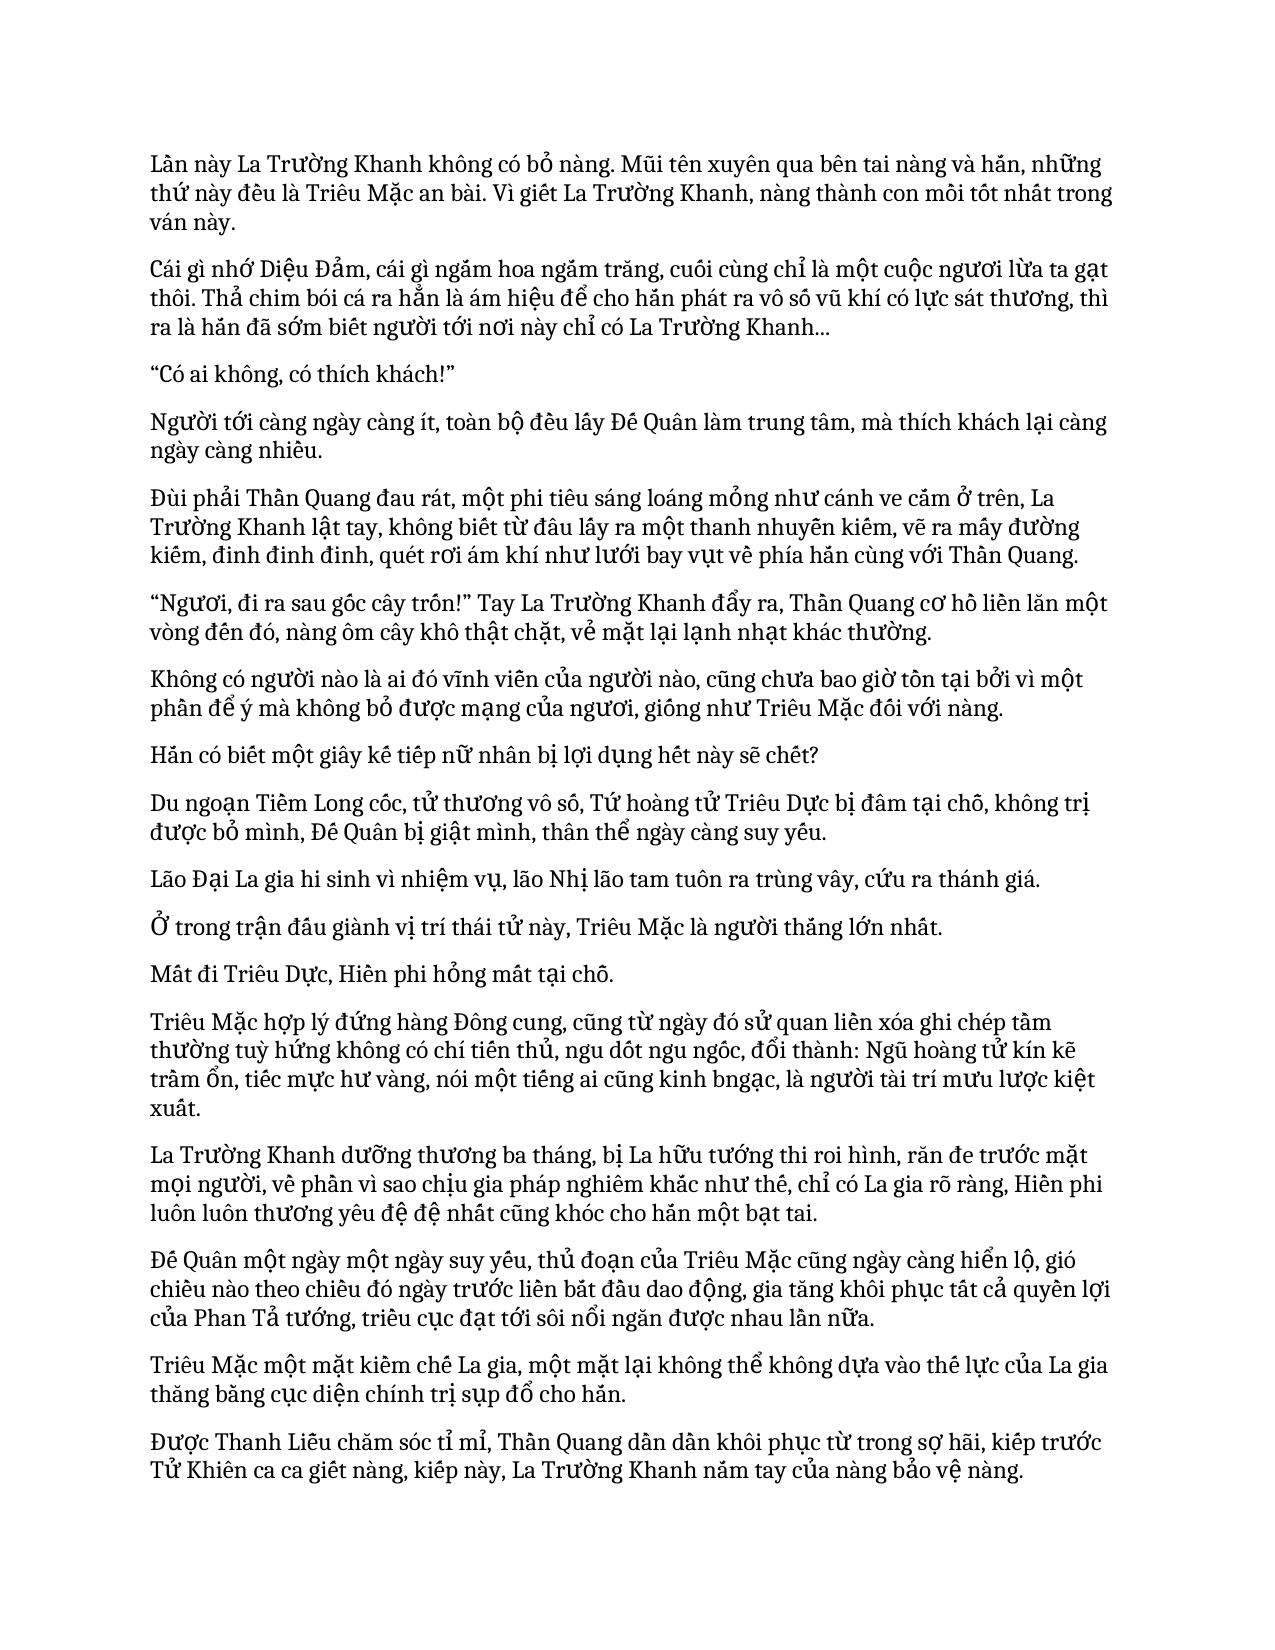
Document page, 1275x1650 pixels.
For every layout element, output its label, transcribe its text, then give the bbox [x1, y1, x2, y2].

text Cái gì nhớ Diệu Đảm, cái gì ngắm hoa ngắm trăng, cuối cùng chỉ là một cuộc ngươi lừa ta gạt thôi. Thả chim bói cá ra hẳn là ám hiệu để cho hắn phát ra vô số vũ khí có lực sát thương, thì ra là hắn đã sớm biết người tới nơi này chỉ có La Trường Khanh... [150, 255, 1125, 341]
text Không có người nào là ai đó vĩnh viễn của người nào, cũng chưa bao giờ tồn tại bởi vì một phần để ý mà không bỏ được mạng của ngươi, giống như Triêu Mặc đối với nàng. [150, 665, 1125, 722]
text Du ngoạn Tiềm Long cốc, tử thương vô số, Tứ hoàng tử Triêu Dực bị đâm tại chỗ, không trị được bỏ mình, Đế Quân bị giật mình, thân thể ngày càng suy yếu. [150, 789, 1125, 846]
text Người tới càng ngày càng ít, toàn bộ đều lấy Đế Quân làm trung tâm, mà thích khách lại càng ngày càng nhiều. [150, 407, 1125, 465]
text Triêu Mặc một mặt kiềm chế La gia, một mặt lại không thể không dựa vào thế lực của La gia thăng bằng cục diện chính trị sụp đổ cho hắn. [150, 1351, 1125, 1409]
text Triêu Mặc hợp lý đứng hàng Đông cung, cũng từ ngày đó sử quan liền xóa ghi chép tầm thường tuỳ hứng không có chí tiến thủ, ngu dốt ngu ngốc, đổi thành: Ngũ hoàng tử kín kẽ trầm ổn, tiếc mực hư vàng, nói một tiếng ai cũng kinh bngạc, là người tài trí mưu lược kiệt xuất. [150, 1007, 1125, 1122]
text Ở trong trận đấu giành vị trí thái tử này, Triêu Mặc là người thắng lớn nhất. [150, 912, 1125, 941]
text La Trường Khanh dưỡng thương ba tháng, bị La hữu tướng thi roi hình, răn đe trước mặt mọi người, về phần vì sao chịu gia pháp nghiêm khắc như thế, chỉ có La gia rõ ràng, Hiền phi luôn luôn thương yêu đệ đệ nhất cũng khóc cho hắn một bạt tai. [150, 1141, 1125, 1227]
text Mất đi Triêu Dực, Hiền phi hỏng mất tại chỗ. [150, 960, 1125, 989]
text Lần này La Trường Khanh không có bỏ nàng. Mũi tên xuyên qua bên tai nàng và hắn, những thứ này đều là Triêu Mặc an bài. Vì giết La Trường Khanh, nàng thành con mồi tốt nhất trong ván này. [150, 150, 1125, 236]
text Được Thanh Liễu chăm sóc tỉ mỉ, Thần Quang dần dần khôi phục từ trong sợ hãi, kiếp trước Tử Khiên ca ca giết nàng, kiếp này, La Trường Khanh nắm tay của nàng bảo vệ nàng. [150, 1427, 1125, 1485]
text Đùi phải Thần Quang đau rát, một phi tiêu sáng loáng mỏng như cánh ve cắm ở trên, La Trường Khanh lật tay, không biết từ đâu lấy ra một thanh nhuyễn kiếm, vẽ ra mấy đường kiếm, đinh đinh đinh, quét rơi ám khí như lưới bay vụt về phía hắn cùng với Thần Quang. [150, 484, 1125, 570]
text “Ngươi, đi ra sau gốc cây trốn!” Tay La Trường Khanh đẩy ra, Thần Quang cơ hồ liền lăn một vòng đến đó, nàng ôm cây khô thật chặt, vẻ mặt lại lạnh nhạt khác thường. [150, 589, 1125, 646]
text Lão Đại La gia hi sinh vì nhiệm vụ, lão Nhị lão tam tuôn ra trùng vây, cứu ra thánh giá. [150, 865, 1125, 894]
text Đế Quân một ngày một ngày suy yếu, thủ đoạn của Triêu Mặc cũng ngày càng hiển lộ, gió chiều nào theo chiều đó ngày trước liền bắt đầu dao động, gia tăng khôi phục tất cả quyền lợi của Phan Tả tướng, triều cục đạt tới sôi nổi ngăn được nhau lần nữa. [150, 1246, 1125, 1332]
text Hắn có biết một giây kế tiếp nữ nhân bị lợi dụng hết này sẽ chết? [150, 741, 1125, 770]
text “Có ai không, có thích khách!” [150, 360, 1125, 389]
